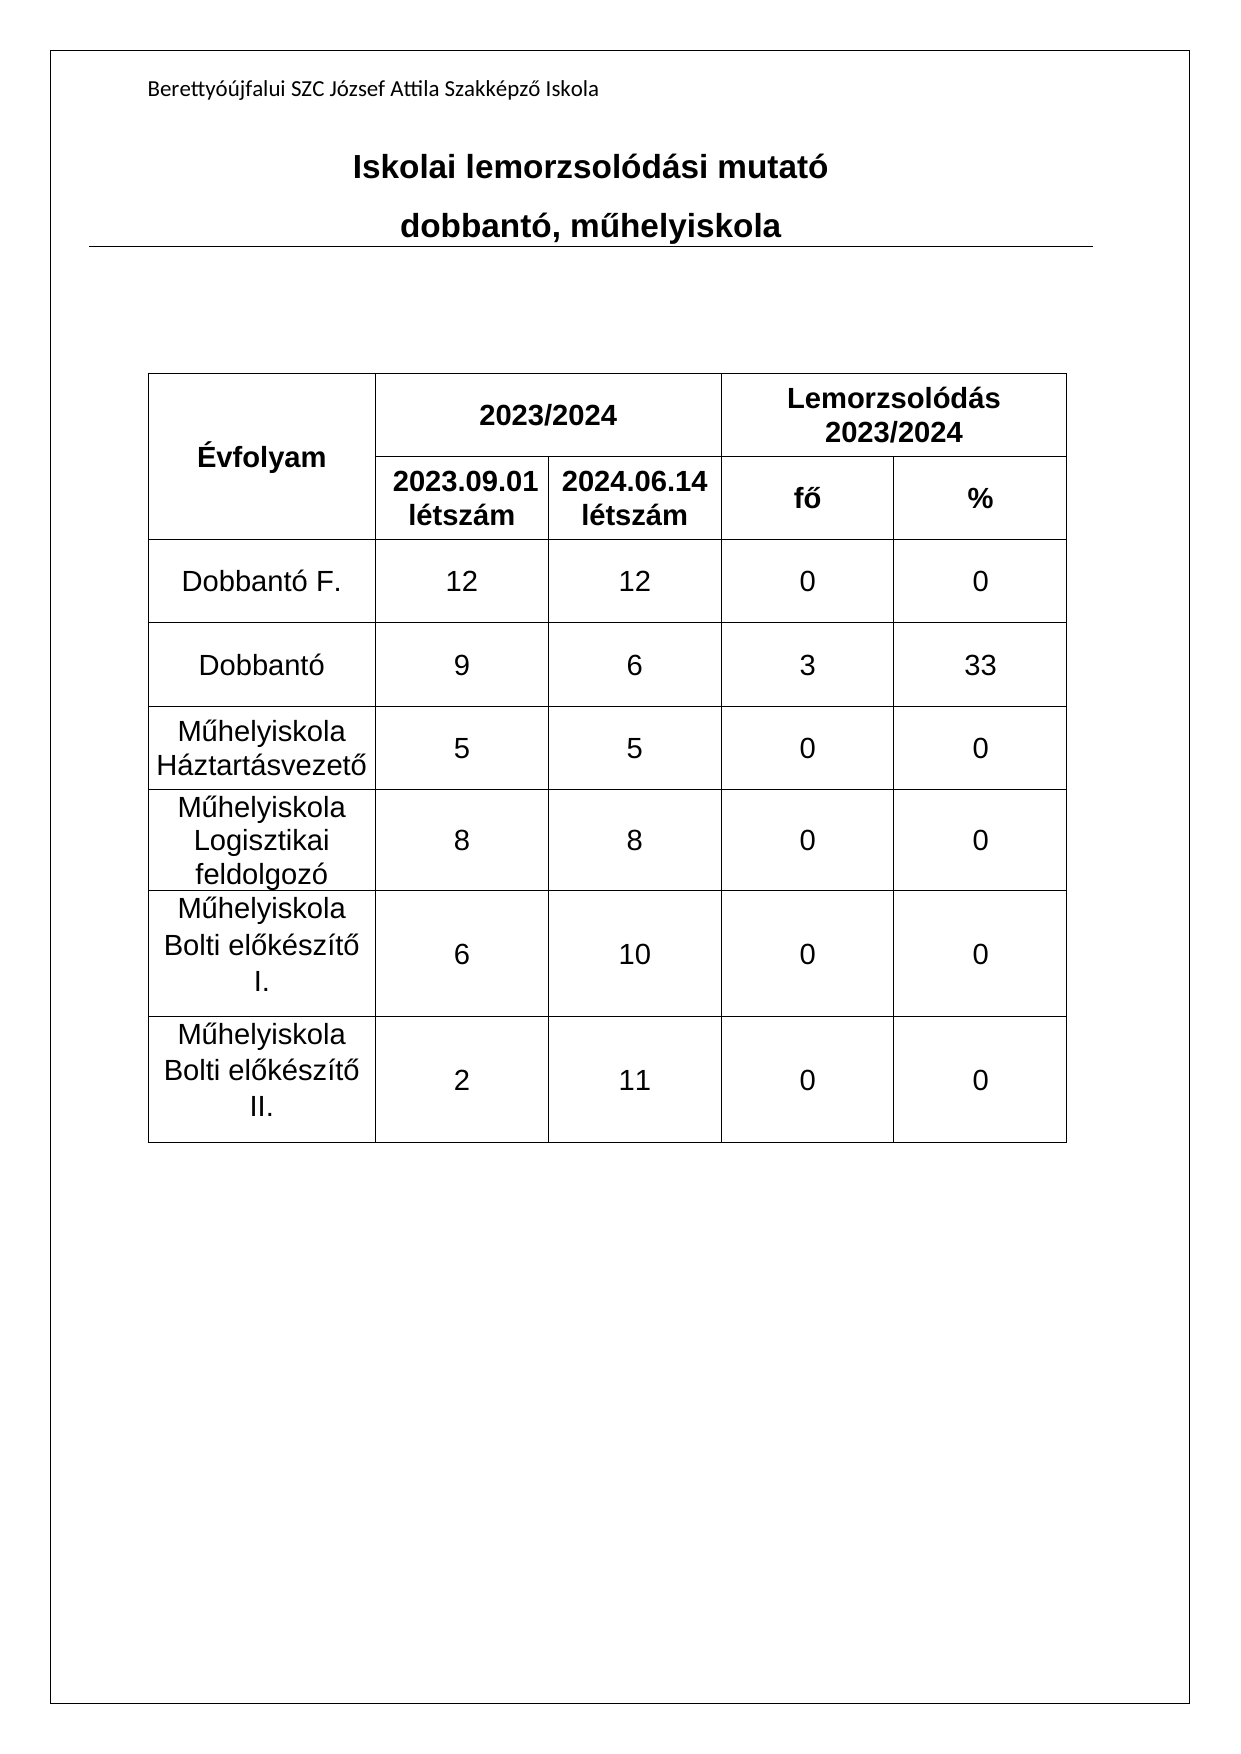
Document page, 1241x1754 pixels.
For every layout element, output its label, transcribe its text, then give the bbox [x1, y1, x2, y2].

table_cell 0 [894, 1017, 1066, 1142]
table_cell 11 [549, 1017, 721, 1142]
table_cell Műhelyiskola Háztartásvezető [149, 707, 375, 789]
table_cell 9 [376, 623, 548, 706]
table_header Lemorzsolódás 2023/2024 [722, 374, 1066, 456]
text dobbantó, műhelyiskola [88, 206, 1093, 247]
table_cell 5 [549, 707, 721, 789]
table_cell 0 [894, 540, 1066, 622]
table_cell 5 [376, 707, 548, 789]
table_cell % [894, 457, 1066, 539]
table_cell 6 [376, 891, 548, 1016]
table_cell fő [722, 457, 893, 539]
table_cell 0 [894, 790, 1066, 890]
table_cell 2023.09.01 létszám [376, 457, 548, 539]
table_cell Dobbantó F. [149, 540, 375, 622]
table_cell 3 [722, 623, 893, 706]
table_cell 33 [894, 623, 1066, 706]
text Iskolai lemorzsolódási mutató [88, 148, 1093, 186]
table_cell 0 [722, 790, 893, 890]
table_cell 10 [549, 891, 721, 1016]
table_cell 12 [376, 540, 548, 622]
table_cell 0 [722, 891, 893, 1016]
table_cell 12 [549, 540, 721, 622]
table_header 2023/2024 [376, 374, 721, 456]
table_cell Műhelyiskola Logisztikai feldolgozó [149, 790, 375, 890]
table_cell 0 [894, 891, 1066, 1016]
table_cell 0 [722, 707, 893, 789]
table_cell Dobbantó [149, 623, 375, 706]
table_cell Műhelyiskola Bolti előkészítő II. [149, 1017, 375, 1142]
table_cell 0 [894, 707, 1066, 789]
table_cell Műhelyiskola Bolti előkészítő I. [149, 891, 375, 1016]
table_cell 2 [376, 1017, 548, 1142]
table_cell 0 [722, 1017, 893, 1142]
table_cell 6 [549, 623, 721, 706]
table_cell 8 [376, 790, 548, 890]
table_cell 2024.06.14 létszám [549, 457, 721, 539]
table_header Évfolyam [149, 374, 375, 539]
table_cell 8 [549, 790, 721, 890]
table_cell 0 [722, 540, 893, 622]
